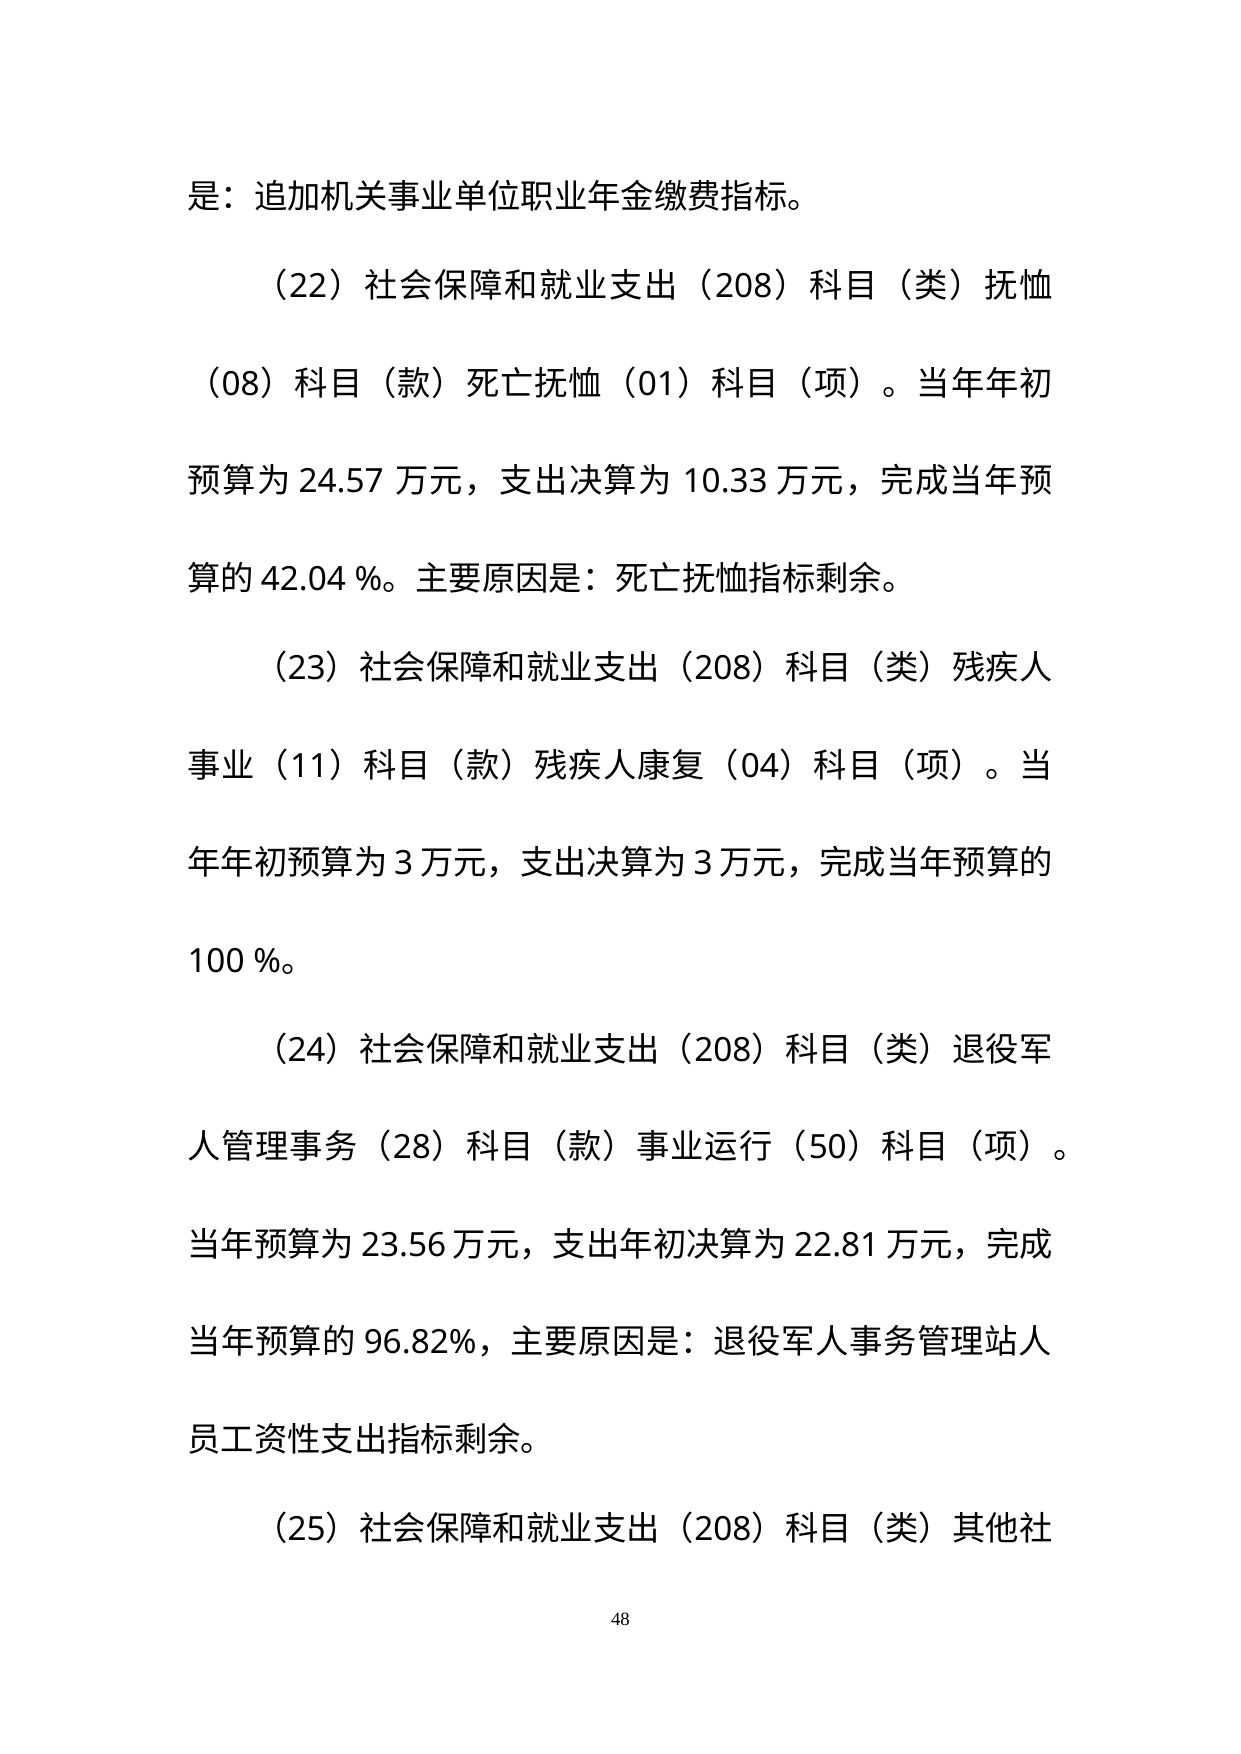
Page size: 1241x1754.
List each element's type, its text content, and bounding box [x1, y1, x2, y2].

list （24）社会保障和就业支出（208）科目（类）退役军人管理事务（28）科目（款）事业运行（50）科目（项）。当年预算为23.56万元，支出年初决算为 22.81万元，完成当年预算的96.82%，主要原因是：退役军人事务管理站人员工资性支出指标剩余。 [187, 1014, 1053, 1469]
text （22）社会保障和就业支出（208）科目（类）抚恤（08）科目（款）死亡抚恤（01）科目（项）。当年年初预算为24.57 万元，支出决算为 10.33万元，完成当年预算的42.04 %。主要原因是：死亡抚恤指标剩余。 [187, 251, 1053, 608]
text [187, 162, 1053, 227]
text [187, 1493, 1053, 1558]
text （23）社会保障和就业支出（208）科目（类）残疾人事业（11）科目（款）残疾人康复（04）科目（项）。当年年初预算为3万元，支出决算为3万元，完成当年预算的100 %。 [187, 633, 1053, 990]
